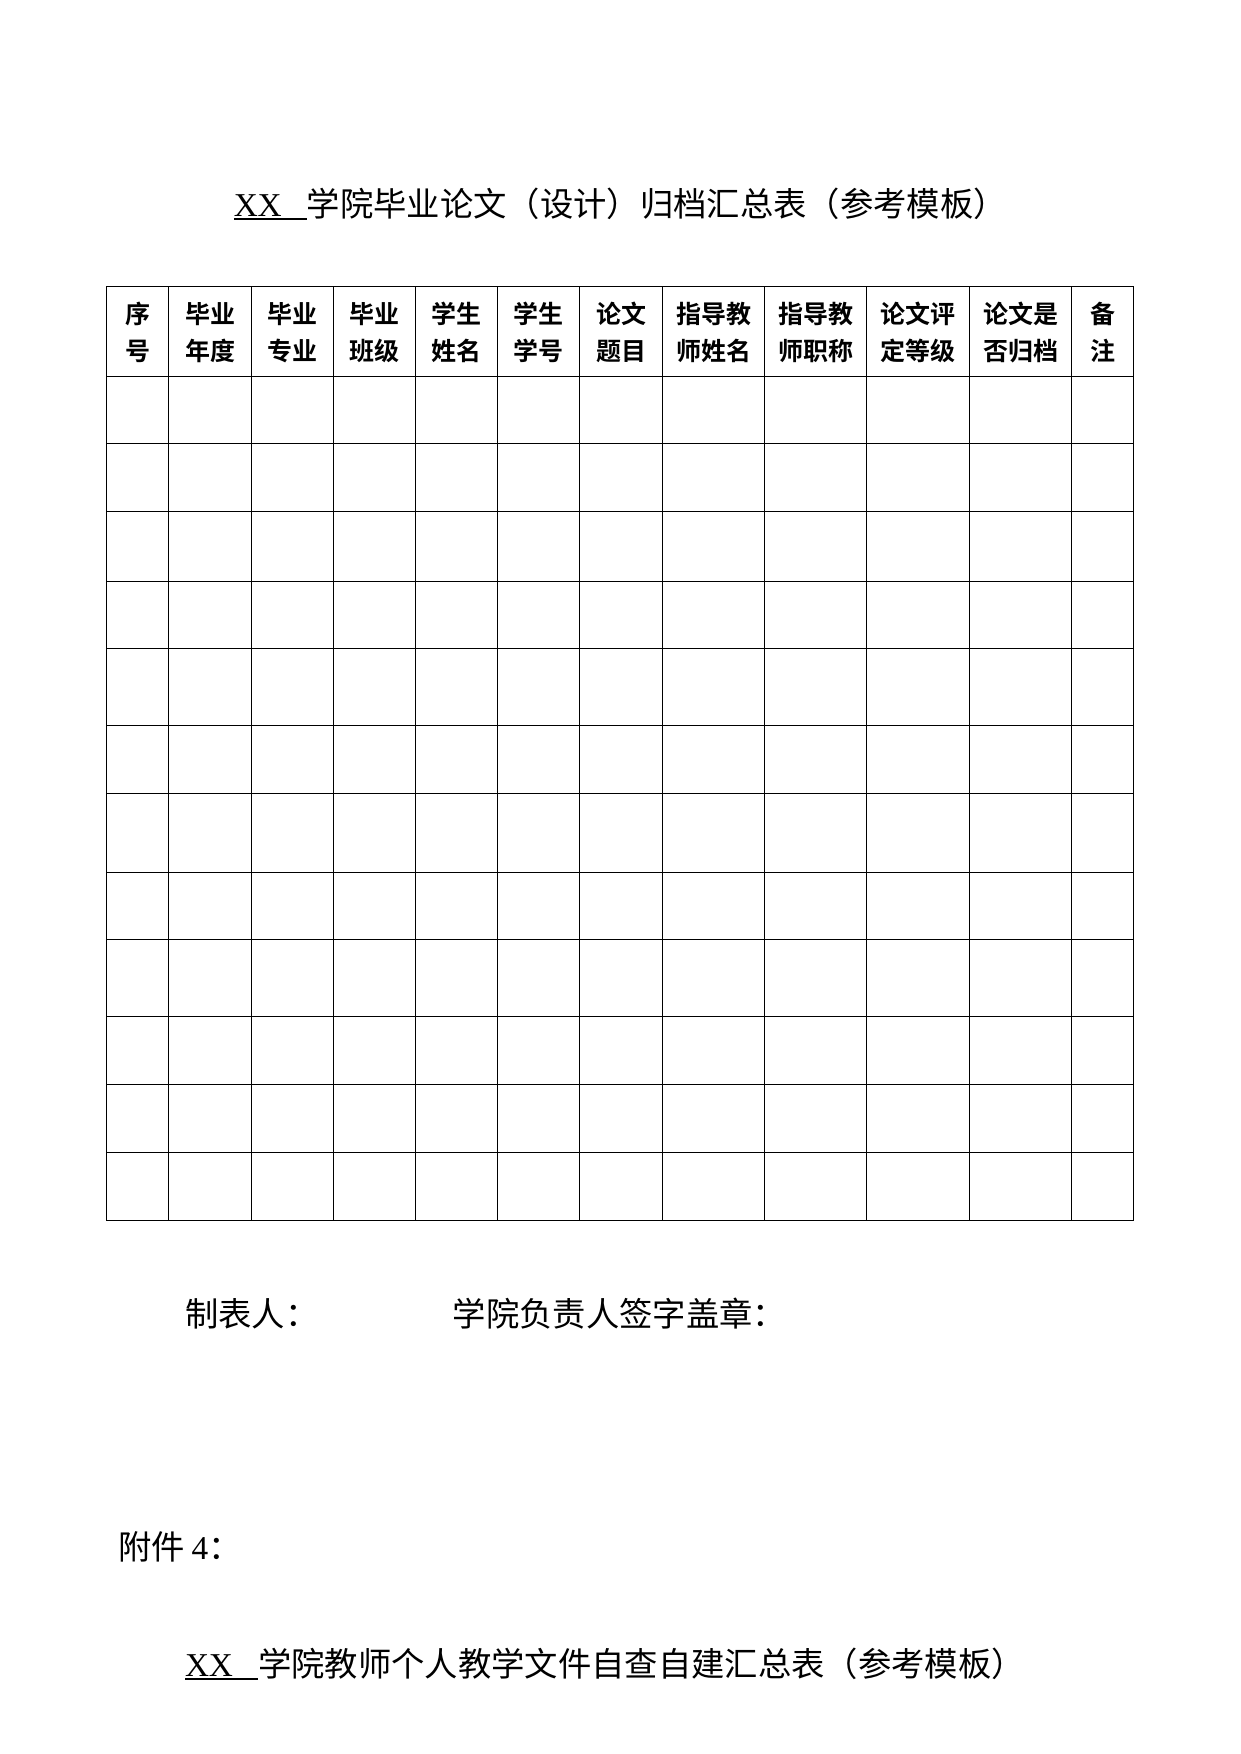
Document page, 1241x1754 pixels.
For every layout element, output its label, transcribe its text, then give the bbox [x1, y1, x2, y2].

table_cell [498, 794, 579, 872]
table_cell [970, 726, 1071, 793]
table_cell [970, 940, 1071, 1016]
table_cell [416, 377, 497, 443]
table_cell [1072, 649, 1133, 725]
table_cell [663, 1153, 764, 1220]
table_cell [1072, 512, 1133, 581]
table_cell [1072, 444, 1133, 511]
table_cell [107, 726, 168, 793]
table_cell [416, 512, 497, 581]
table_cell [334, 582, 415, 648]
table_cell [663, 873, 764, 939]
table_header 学生学号 [498, 287, 579, 376]
table_cell [580, 940, 662, 1016]
table_cell [663, 582, 764, 648]
table_cell [169, 377, 251, 443]
table_cell [867, 1085, 969, 1152]
table_cell [580, 794, 662, 872]
table_cell [498, 1153, 579, 1220]
text 制表人： 学院负责人签字盖章： [118, 1280, 1122, 1338]
table_cell [169, 873, 251, 939]
table_cell [663, 726, 764, 793]
table_header 学生姓名 [416, 287, 497, 376]
table_cell [765, 649, 866, 725]
table_cell [970, 377, 1071, 443]
table_cell [107, 377, 168, 443]
table_cell [580, 377, 662, 443]
table_cell [970, 444, 1071, 511]
table_cell [867, 1017, 969, 1083]
table_cell [169, 726, 251, 793]
table_cell [1072, 1017, 1133, 1083]
table_cell [970, 512, 1071, 581]
table_cell [252, 794, 333, 872]
table_cell [663, 794, 764, 872]
table_cell [867, 377, 969, 443]
table_cell [334, 649, 415, 725]
table_header 论文评定等级 [867, 287, 969, 376]
table_cell [498, 444, 579, 511]
table_cell [416, 649, 497, 725]
table_cell [867, 794, 969, 872]
table_cell [498, 649, 579, 725]
table_cell [663, 444, 764, 511]
table_cell [580, 726, 662, 793]
table_cell [867, 444, 969, 511]
table_cell [252, 649, 333, 725]
table_cell [169, 1017, 251, 1083]
table_cell [1072, 794, 1133, 872]
table_cell [334, 377, 415, 443]
table_cell [765, 794, 866, 872]
text XX 学院毕业论文（设计）归档汇总表（参考模板） [118, 169, 1122, 228]
table_cell [970, 582, 1071, 648]
table_cell [107, 512, 168, 581]
table_cell [867, 726, 969, 793]
table_cell [107, 582, 168, 648]
table_cell [867, 873, 969, 939]
table_cell [416, 940, 497, 1016]
table_cell [252, 940, 333, 1016]
table_cell [416, 794, 497, 872]
table_cell [334, 512, 415, 581]
table_cell [107, 794, 168, 872]
table_cell [970, 1085, 1071, 1152]
table_cell [107, 1017, 168, 1083]
table_cell [663, 649, 764, 725]
table_cell [1072, 726, 1133, 793]
table_cell [970, 649, 1071, 725]
table_cell [663, 940, 764, 1016]
table_cell [1072, 377, 1133, 443]
table_cell [107, 1153, 168, 1220]
table_header 序号 [107, 287, 168, 376]
table_header 毕业班级 [334, 287, 415, 376]
table_cell [580, 1017, 662, 1083]
table_cell [169, 512, 251, 581]
table_cell [765, 1153, 866, 1220]
table_cell [498, 377, 579, 443]
table_cell [334, 1153, 415, 1220]
table_cell [867, 1153, 969, 1220]
table_cell [252, 444, 333, 511]
table_cell [580, 582, 662, 648]
table_cell [169, 444, 251, 511]
table_cell [1072, 1153, 1133, 1220]
table_cell [107, 649, 168, 725]
table_cell [334, 1017, 415, 1083]
table_cell [765, 444, 866, 511]
table_cell [970, 794, 1071, 872]
table_cell [580, 1085, 662, 1152]
table_cell [765, 582, 866, 648]
table_cell [169, 940, 251, 1016]
table_cell [416, 1017, 497, 1083]
table_header 论文题目 [580, 287, 662, 376]
table_cell [498, 582, 579, 648]
table_cell [580, 512, 662, 581]
table_cell [416, 873, 497, 939]
table_cell [498, 873, 579, 939]
table_cell [765, 873, 866, 939]
table_cell [252, 726, 333, 793]
table_cell [107, 940, 168, 1016]
table_cell [334, 726, 415, 793]
table_cell [416, 444, 497, 511]
table_cell [169, 1153, 251, 1220]
table_cell [663, 1017, 764, 1083]
table_cell [416, 726, 497, 793]
table_cell [416, 1153, 497, 1220]
table_cell [334, 873, 415, 939]
table_cell [970, 873, 1071, 939]
table_cell [867, 940, 969, 1016]
table_cell [169, 794, 251, 872]
table_cell [867, 649, 969, 725]
table_cell [334, 940, 415, 1016]
table_header 毕业专业 [252, 287, 333, 376]
table_cell [334, 1085, 415, 1152]
table_cell [765, 940, 866, 1016]
table_header 指导教师姓名 [663, 287, 764, 376]
table_cell [498, 940, 579, 1016]
table_cell [416, 1085, 497, 1152]
table_cell [252, 582, 333, 648]
table_cell [252, 1017, 333, 1083]
table_cell [765, 1085, 866, 1152]
table_cell [334, 794, 415, 872]
table_cell [107, 873, 168, 939]
table_cell [765, 512, 866, 581]
table_cell [334, 444, 415, 511]
table_cell [252, 377, 333, 443]
table_header 毕业年度 [169, 287, 251, 376]
table_cell [663, 1085, 764, 1152]
table_cell [765, 1017, 866, 1083]
table_cell [580, 649, 662, 725]
table_cell [252, 873, 333, 939]
table_header 指导教师职称 [765, 287, 866, 376]
table_cell [169, 1085, 251, 1152]
table_cell [663, 377, 764, 443]
table_cell [498, 1085, 579, 1152]
table_cell [498, 726, 579, 793]
table_cell [252, 512, 333, 581]
text XX 学院教师个人教学文件自查自建汇总表（参考模板） [118, 1630, 1122, 1688]
table_cell [970, 1153, 1071, 1220]
table_cell [1072, 873, 1133, 939]
table_cell [1072, 582, 1133, 648]
text 附件4： [118, 1513, 1122, 1571]
table_cell [498, 1017, 579, 1083]
table_cell [252, 1153, 333, 1220]
table_cell [580, 444, 662, 511]
table_cell [169, 582, 251, 648]
table_header 备注 [1072, 287, 1133, 376]
table_cell [1072, 1085, 1133, 1152]
table_cell [663, 512, 764, 581]
table_cell [580, 1153, 662, 1220]
table_cell [867, 512, 969, 581]
table_header 论文是否归档 [970, 287, 1071, 376]
table_cell [498, 512, 579, 581]
table_cell [580, 873, 662, 939]
table_cell [765, 377, 866, 443]
table_cell [1072, 940, 1133, 1016]
table_cell [970, 1017, 1071, 1083]
table_cell [867, 582, 969, 648]
table_cell [252, 1085, 333, 1152]
table_cell [765, 726, 866, 793]
table_cell [107, 1085, 168, 1152]
table_cell [107, 444, 168, 511]
table_cell [169, 649, 251, 725]
table_cell [416, 582, 497, 648]
